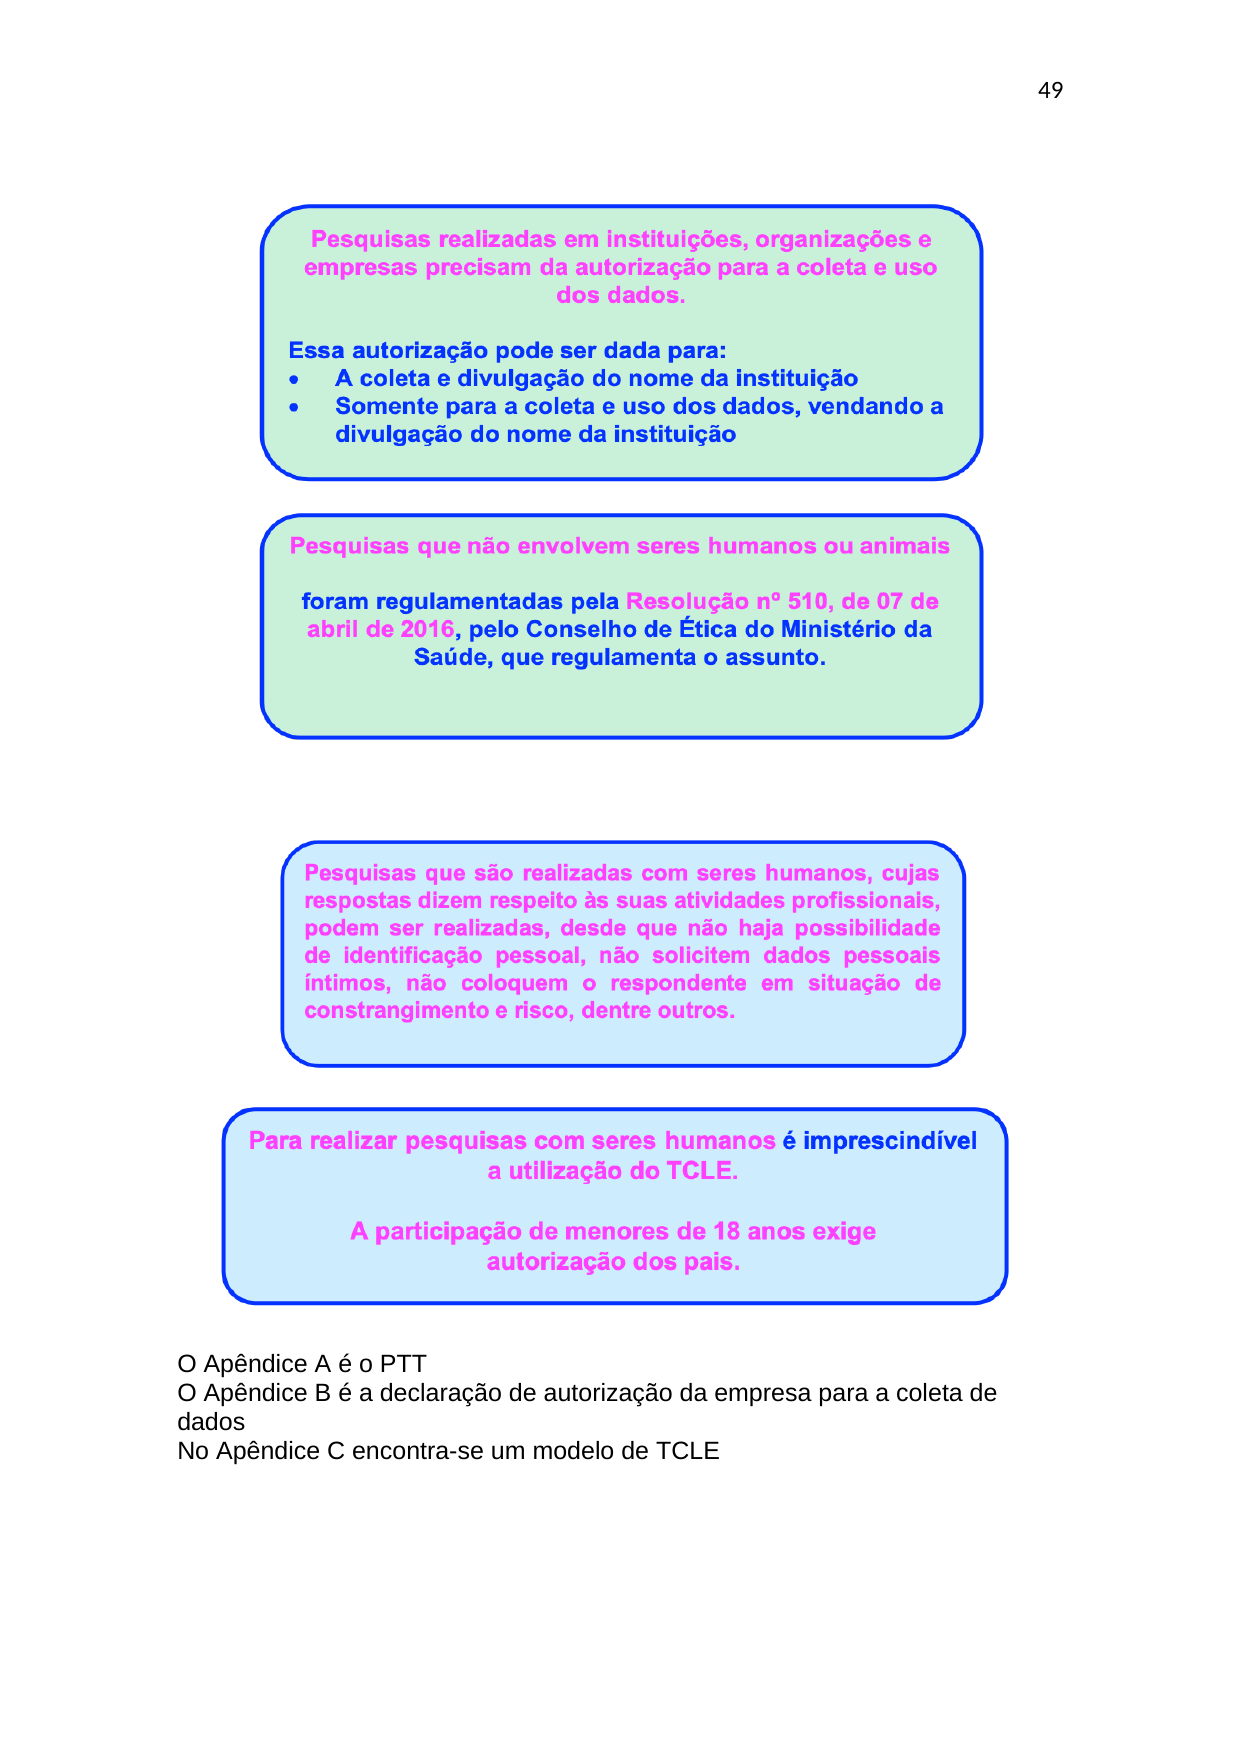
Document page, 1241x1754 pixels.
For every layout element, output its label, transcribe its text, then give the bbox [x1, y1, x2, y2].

text O Apêndice A é o PTT [177, 1349, 1063, 1378]
picture [217, 176, 1023, 766]
text O Apêndice B é a declaração de autorização da empresa para a coleta de dados [177, 1378, 1063, 1436]
picture [198, 822, 1043, 1321]
text No Apêndice C encontra-se um modelo de TCLE [177, 1436, 1063, 1464]
